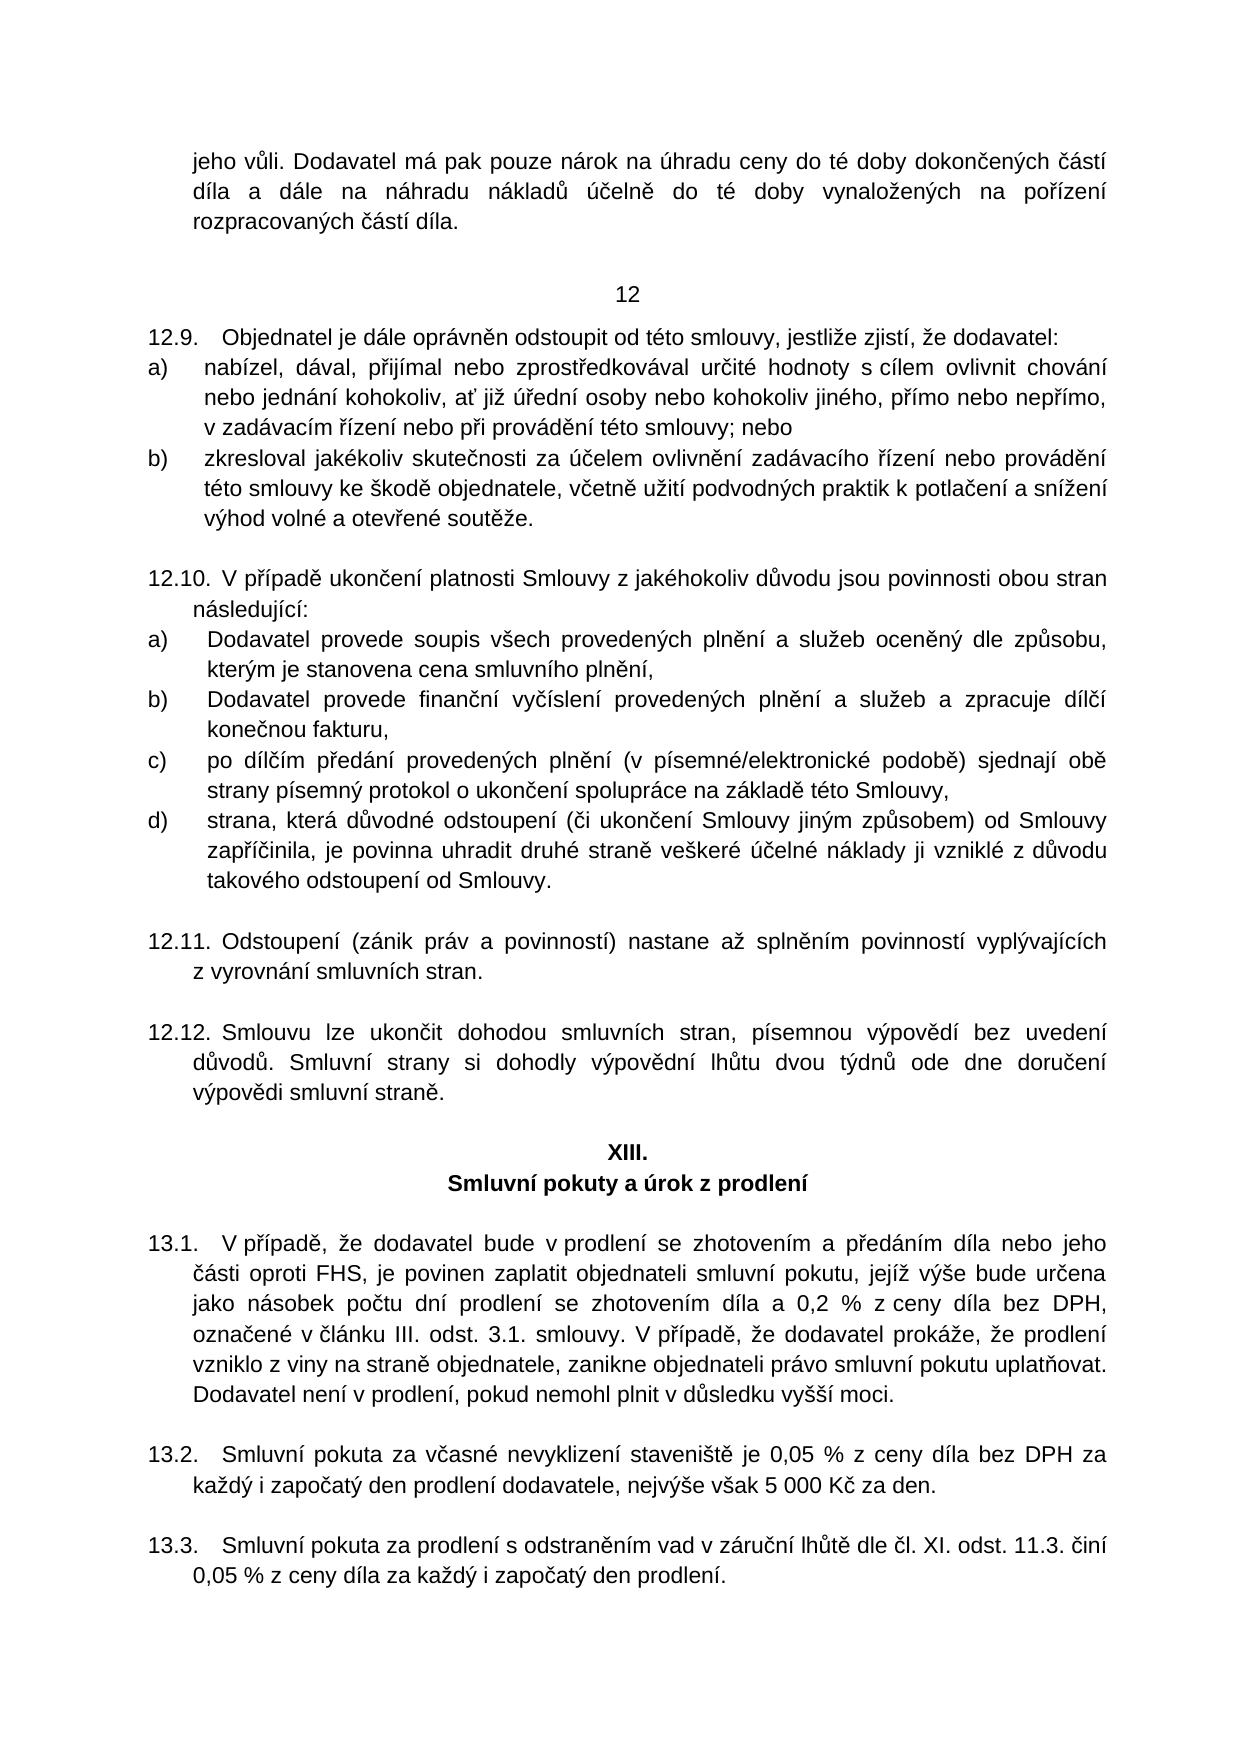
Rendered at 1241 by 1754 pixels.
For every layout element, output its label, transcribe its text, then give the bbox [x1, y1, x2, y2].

list Odstoupení (zánik práv a povinností) nastane až splněním povinností vyplývajících z vyrovnání smluvních stran. [148, 928, 1107, 984]
list zkresloval jakékoliv skutečnosti za účelem ovlivnění zadávacího řízení nebo provádění této smlouvy ke škodě objednatele, včetně užití podvodných praktik k potlačení a snížení výhod volné a otevřené soutěže. [148, 444, 1107, 531]
list nabízel, dával, přijímal nebo zprostředkovával určité hodnoty s cílem ovlivnit chování nebo jednání kohokoliv, ať již úřední osoby nebo kohokoliv jiného, přímo nebo nepřímo, v zadávacím řízení nebo při provádění této smlouvy; nebo [148, 354, 1107, 441]
list Smluvní pokuta za prodlení s odstraněním vad v záruční lhůtě dle čl. XI. odst. 11.3. činí 0,05 % z ceny díla za každý i započatý den prodlení. [148, 1532, 1107, 1589]
list V případě ukončení platnosti Smlouvy z jakéhokoliv důvodu jsou povinnosti obou stran následující: [148, 565, 1107, 622]
list Objednatel je dále oprávněn odstoupit od této smlouvy, jestliže zjistí, že dodavatel: [148, 324, 1107, 350]
text XIII. [148, 1139, 1107, 1166]
list Smluvní pokuta za včasné nevyklizení staveniště je 0,05 % z ceny díla bez DPH za každý i započatý den prodlení dodavatele, nejvýše však 5 000 Kč za den. [148, 1441, 1107, 1498]
list Dodavatel provede finanční vyčíslení provedených plnění a služeb a zpracuje dílčí konečnou fakturu, [148, 686, 1107, 743]
text Smluvní pokuty a úrok z prodlení [148, 1169, 1107, 1196]
list Dodavatel provede soupis všech provedených plnění a služeb oceněný dle způsobu, kterým je stanovena cena smluvního plnění, [148, 626, 1107, 682]
list Smlouvu lze ukončit dohodou smluvních stran, písemnou výpovědí bez uvedení důvodů. Smluvní strany si dohodly výpovědní lhůtu dvou týdnů ode dne doručení výpovědi smluvní straně. [148, 1018, 1107, 1105]
text 12 [148, 281, 1107, 307]
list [148, 148, 1107, 234]
list po dílčím předání provedených plnění (v písemné/elektronické podobě) sjednají obě strany písemný protokol o ukončení spolupráce na základě této Smlouvy, [148, 747, 1107, 803]
list strana, která důvodné odstoupení (či ukončení Smlouvy jiným způsobem) od Smlouvy zapříčinila, je povinna uhradit druhé straně veškeré účelné náklady ji vzniklé z důvodu takového odstoupení od Smlouvy. [148, 807, 1107, 894]
list V případě, že dodavatel bude v prodlení se zhotovením a předáním díla nebo jeho části oproti FHS, je povinen zaplatit objednateli smluvní pokutu, jejíž výše bude určena jako násobek počtu dní prodlení se zhotovením díla a 0,2 % z ceny díla bez DPH, označené v článku III. odst. 3.1. smlouvy. V případě, že dodavatel prokáže, že prodlení vzniklo z viny na straně objednatele, zanikne objednateli právo smluvní pokutu uplatňovat. Dodavatel není v prodlení, pokud nemohl plnit v důsledku vyšší moci. [148, 1230, 1107, 1407]
